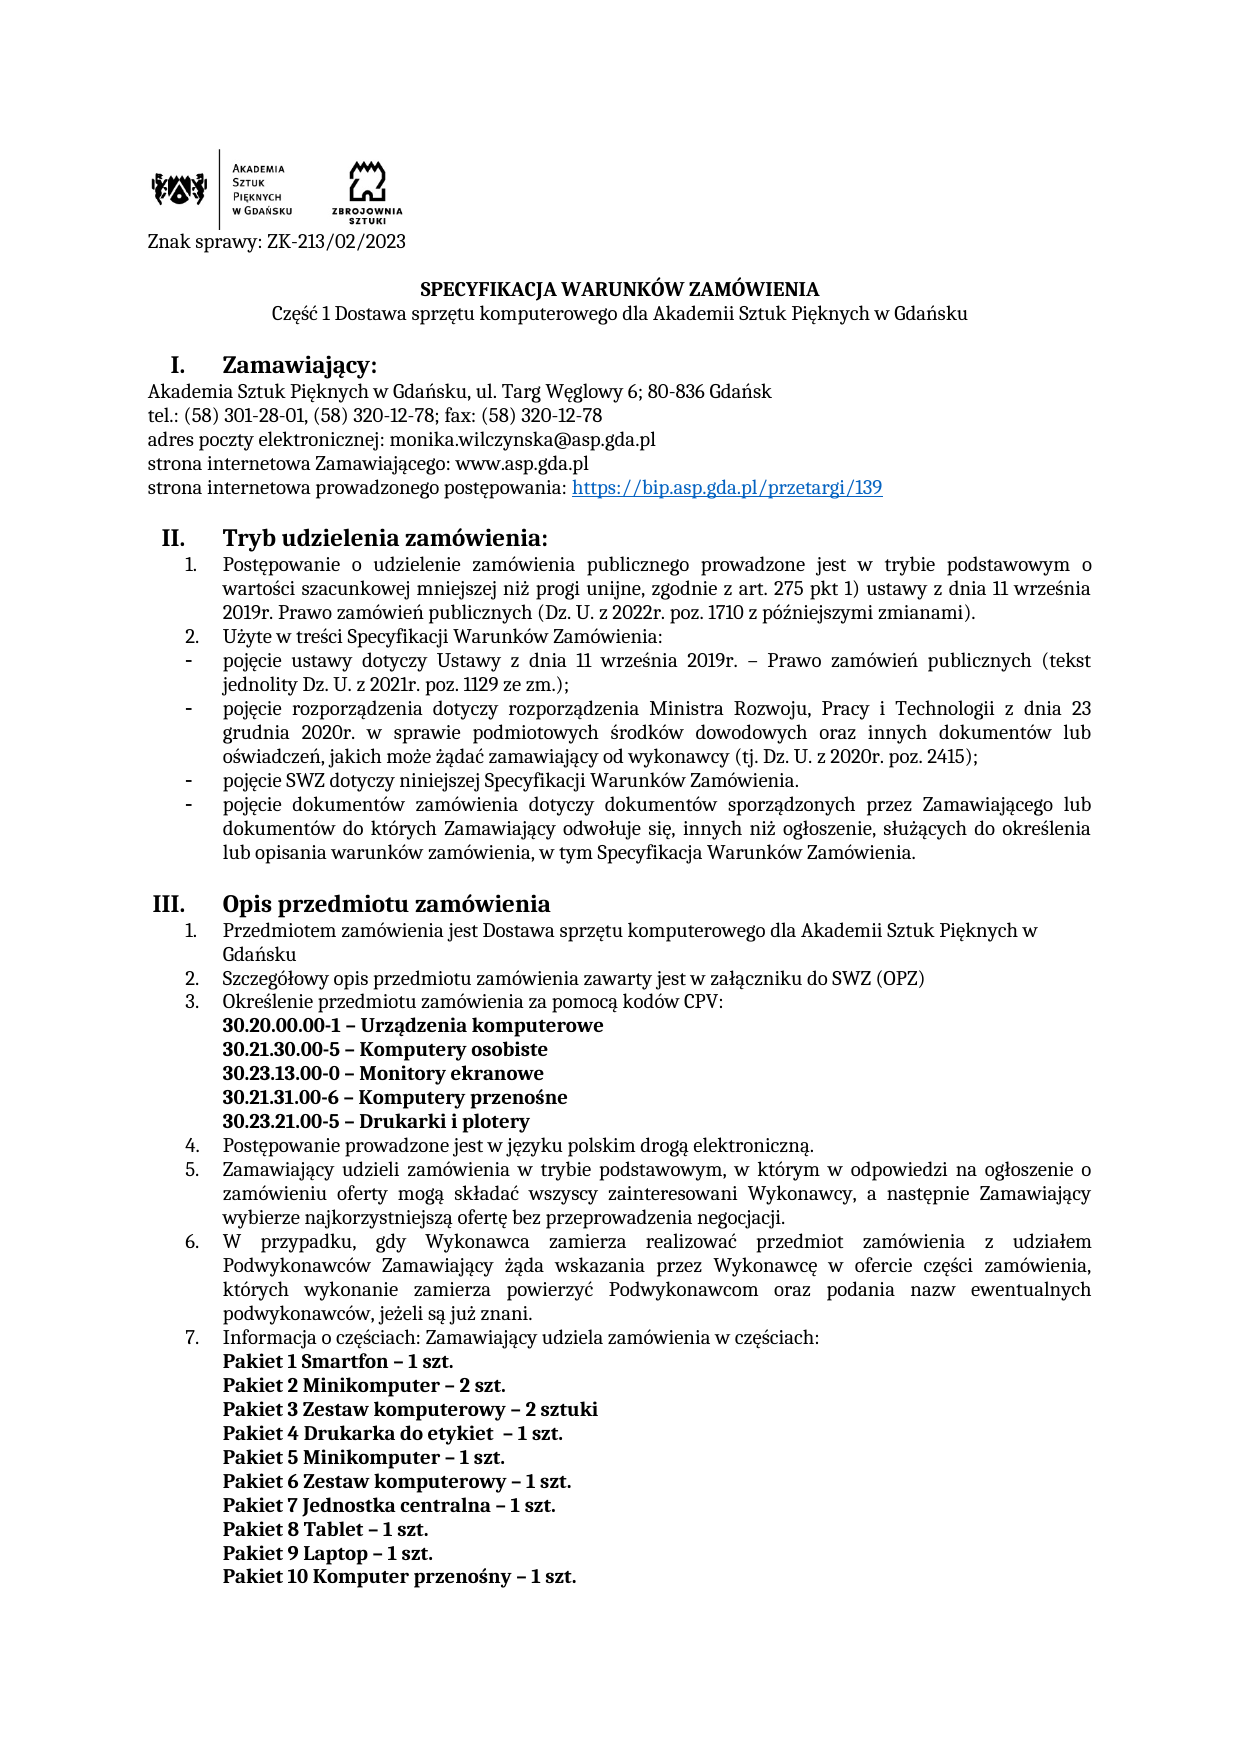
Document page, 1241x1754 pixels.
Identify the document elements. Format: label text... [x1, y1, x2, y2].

subtitle Tryb udzielenia zamówienia: [185, 524, 1093, 553]
list 30.21.30.00-5 – Komputery osobiste [223, 1038, 1093, 1062]
subtitle Zamawiający: [185, 351, 1093, 379]
list 30.20.00.00-1 – Urządzenia komputerowe [223, 1014, 1093, 1038]
list Pakiet 1 Smartfon – 1 szt. [223, 1349, 1093, 1373]
list Pakiet 2 Minikomputer – 2 szt. [223, 1373, 1093, 1397]
text strona internetowa Zamawiającego: www.asp.gda.pl [148, 451, 1093, 475]
text Część 1 Dostawa sprzętu komputerowego dla Akademii Sztuk Pięknych w Gdańsku [148, 302, 1093, 326]
list Szczegółowy opis przedmiotu zamówienia zawarty jest w załączniku do SWZ (OPZ) [185, 966, 1093, 990]
list Pakiet 7 Jednostka centralna – 1 szt. [223, 1493, 1093, 1517]
list Postępowanie o udzielenie zamówienia publicznego prowadzone jest w trybie podstawowym o wartości szacunkowej mniejszej niż progi unijne, zgodnie z art. 275 pkt 1) ustawy z dnia 11 września 2019r. Prawo zamówień publicznych (Dz. U. z 2022r. poz. 1710 z późniejszymi zmianami). [185, 553, 1093, 625]
list W przypadku, gdy Wykonawca zamierza realizować przedmiot zamówienia z udziałem Podwykonawców Zamawiający żąda wskazania przez Wykonawcę w ofercie części zamówienia, których wykonanie zamierza powierzyć Podwykonawcom oraz podania nazw ewentualnych podwykonawców, jeżeli są już znani. [185, 1230, 1093, 1326]
picture [147, 147, 403, 230]
text Znak sprawy: ZK-213/02/2023 [148, 230, 1093, 254]
text Akademia Sztuk Pięknych w Gdańsku, ul. Targ Węglowy 6; 80-836 Gdańsk [148, 379, 1093, 403]
text strona internetowa prowadzonego postępowania: https://bip.asp.gda.pl/przetargi/139 [148, 475, 1093, 499]
list pojęcie SWZ dotyczy niniejszej Specyfikacji Warunków Zamówienia. [185, 769, 1093, 793]
list Pakiet 5 Minikomputer – 1 szt. [223, 1445, 1093, 1469]
text tel.: (58) 301-28-01, (58) 320-12-78; fax: (58) 320-12-78 [148, 403, 1093, 427]
list Użyte w treści Specyfikacji Warunków Zamówienia: [185, 625, 1093, 649]
list Przedmiotem zamówienia jest Dostawa sprzętu komputerowego dla Akademii Sztuk Pięknych w Gdańsku [185, 918, 1093, 966]
text adres poczty elektronicznej: monika.wilczynska@asp.gda.pl [148, 427, 1093, 451]
list Zamawiający udzieli zamówienia w trybie podstawowym, w którym w odpowiedzi na ogłoszenie o zamówieniu oferty mogą składać wszyscy zainteresowani Wykonawcy, a następnie Zamawiający wybierze najkorzystniejszą ofertę bez przeprowadzenia negocjacji. [185, 1158, 1093, 1230]
list Pakiet 3 Zestaw komputerowy – 2 sztuki [223, 1397, 1093, 1421]
list Pakiet 8 Tablet – 1 szt. [223, 1517, 1093, 1541]
list 30.23.13.00-0 – Monitory ekranowe [223, 1062, 1093, 1086]
list 30.23.21.00-5 – Drukarki i plotery [223, 1110, 1093, 1134]
list Pakiet 4 Drukarka do etykiet – 1 szt. [223, 1421, 1093, 1445]
list Pakiet 6 Zestaw komputerowy – 1 szt. [223, 1469, 1093, 1493]
list Pakiet 9 Laptop – 1 szt. [223, 1541, 1093, 1565]
list Określenie przedmiotu zamówienia za pomocą kodów CPV: [185, 990, 1093, 1014]
list Postępowanie prowadzone jest w języku polskim drogą elektroniczną. [185, 1134, 1093, 1158]
list pojęcie ustawy dotyczy Ustawy z dnia 11 września 2019r. – Prawo zamówień publicznych (tekst jednolity Dz. U. z 2021r. poz. 1129 ze zm.); [185, 649, 1093, 697]
list pojęcie rozporządzenia dotyczy rozporządzenia Ministra Rozwoju, Pracy i Technologii z dnia 23 grudnia 2020r. w sprawie podmiotowych środków dowodowych oraz innych dokumentów lub oświadczeń, jakich może żądać zamawiający od wykonawcy (tj. Dz. U. z 2020r. poz. 2415); [185, 697, 1093, 769]
text SPECYFIKACJA WARUNKÓW ZAMÓWIENIA [148, 278, 1093, 302]
subtitle Opis przedmiotu zamówienia [185, 889, 1093, 918]
list Informacja o częściach: Zamawiający udziela zamówienia w częściach: [185, 1326, 1093, 1349]
list Pakiet 10 Komputer przenośny – 1 szt. [223, 1565, 1093, 1589]
list pojęcie dokumentów zamówienia dotyczy dokumentów sporządzonych przez Zamawiającego lub dokumentów do których Zamawiający odwołuje się, innych niż ogłoszenie, służących do określenia lub opisania warunków zamówienia, w tym Specyfikacja Warunków Zamówienia. [185, 793, 1093, 864]
list 30.21.31.00-6 – Komputery przenośne [223, 1086, 1093, 1110]
